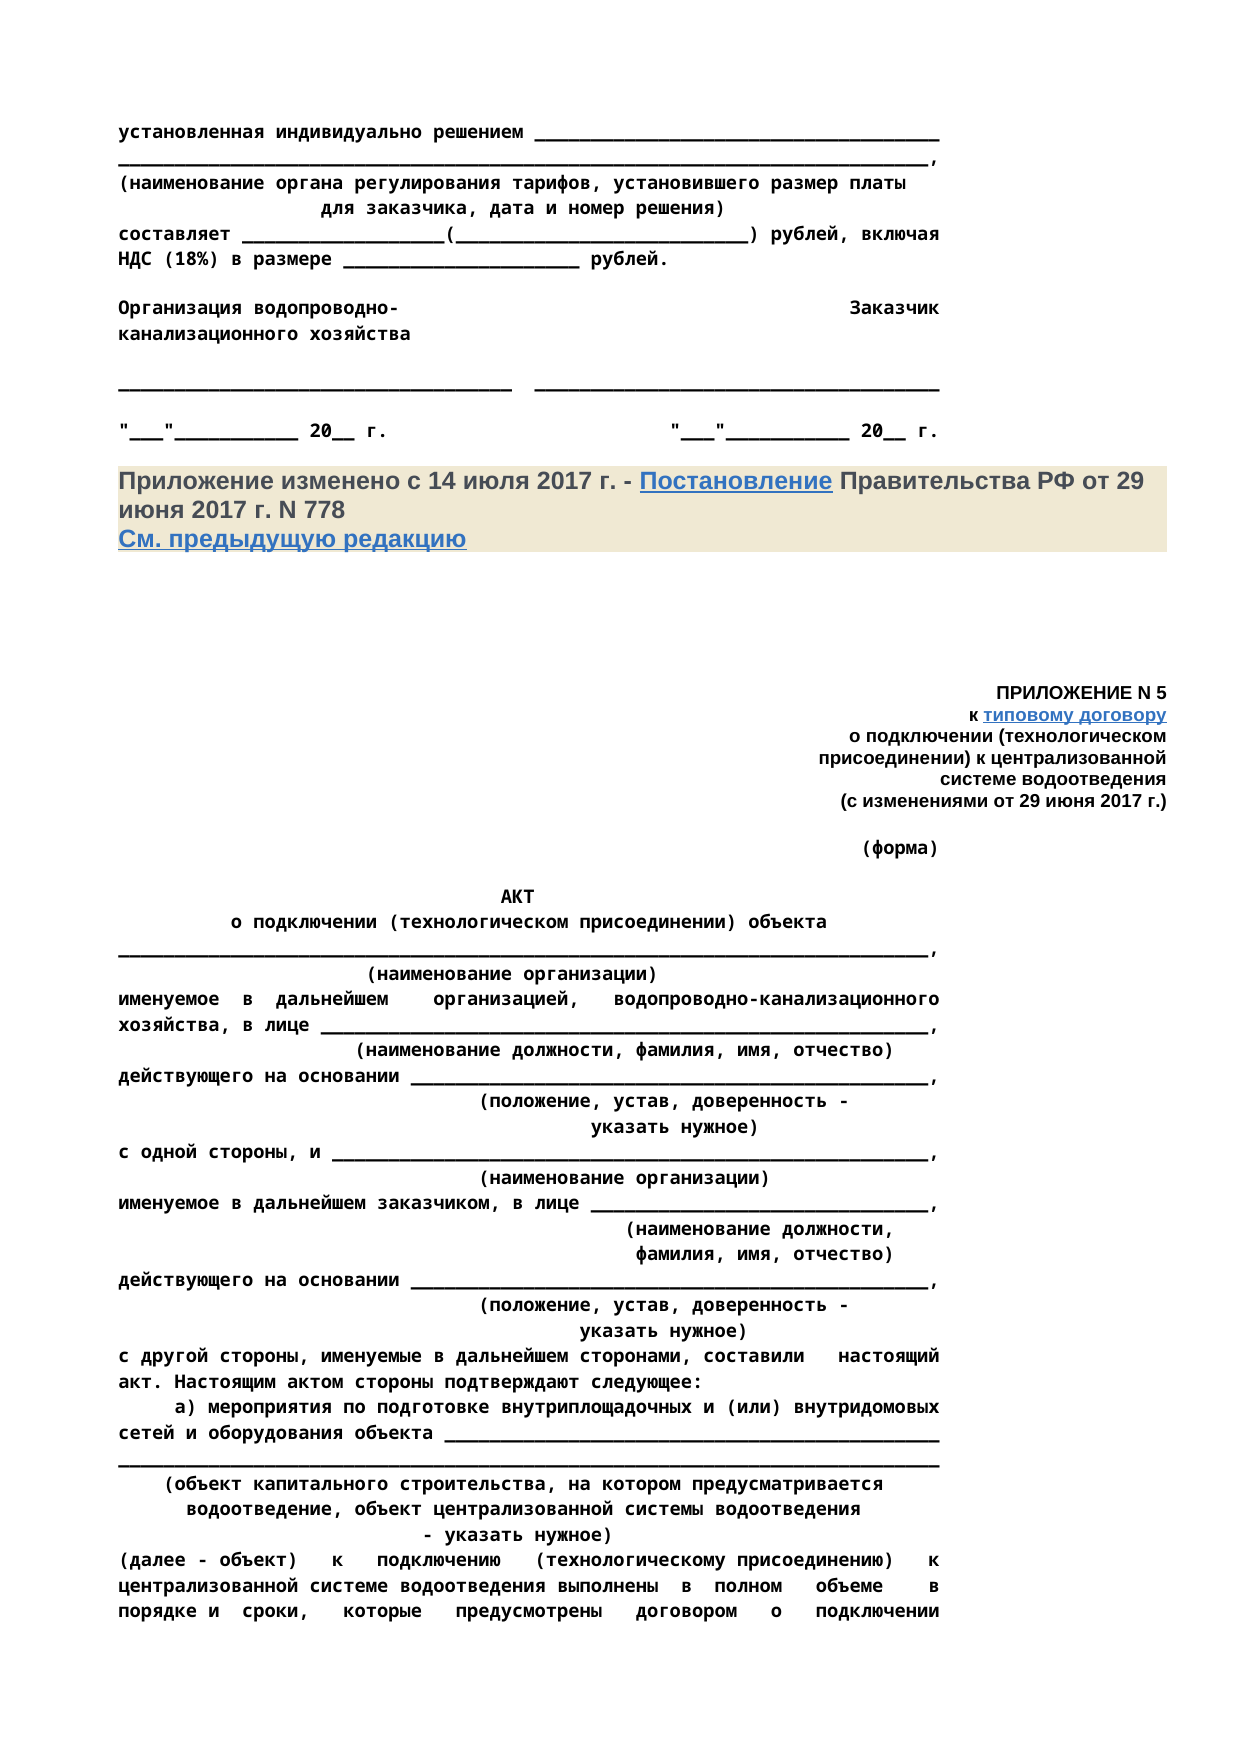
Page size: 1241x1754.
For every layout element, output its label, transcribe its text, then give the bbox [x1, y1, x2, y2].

text (наименование должности, [118, 1215, 1167, 1241]
text "___"___________ 20__ г. "___"___________ 20__ г. [118, 417, 1167, 443]
text (положение, устав, доверенность - [118, 1292, 1167, 1317]
text составляет __________________(__________________________) рублей, включая [118, 220, 1167, 246]
text с одной стороны, и _____________________________________________________, [118, 1138, 1167, 1164]
text ПРИЛОЖЕНИЕ N 5 к типовому договору о подключении (технологическом присоединении) к централизованной системе водоотведения (с изменениями от 29 июня 2017 г.) [118, 682, 1167, 811]
text централизованной системе водоотведения выполнены в полном объеме в [118, 1572, 1167, 1598]
text с другой стороны, именуемые в дальнейшем сторонами, составили настоящий [118, 1343, 1167, 1368]
text сетей и оборудования объекта ____________________________________________ [118, 1419, 1167, 1445]
text фамилия, имя, отчество) [118, 1241, 1167, 1266]
text акт. Настоящим актом стороны подтверждают следующее: [118, 1368, 1167, 1394]
text именуемое в дальнейшем заказчиком, в лице ______________________________, [118, 1189, 1167, 1215]
text Приложение изменено с 14 июля 2017 г. - Постановление Правительства РФ от 29 июня 2017 г. N 778 [118, 466, 1167, 524]
text ________________________________________________________________________, [118, 934, 1167, 960]
text хозяйства, в лице ______________________________________________________, [118, 1011, 1167, 1036]
text ___________________________________ ____________________________________ [118, 369, 1167, 394]
text (наименование должности, фамилия, имя, отчество) [118, 1036, 1167, 1062]
text НДС (18%) в размере _____________________ рублей. [118, 246, 1167, 271]
text именуемое в дальнейшем организацией, водопроводно-канализационного [118, 985, 1167, 1011]
text (положение, устав, доверенность - [118, 1087, 1167, 1113]
text действующего на основании ______________________________________________, [118, 1062, 1167, 1087]
text Организация водопроводно- Заказчик [118, 294, 1167, 320]
text о подключении (технологическом присоединении) объекта [118, 909, 1167, 934]
text (наименование организации) [118, 960, 1167, 985]
text канализационного хозяйства [118, 320, 1167, 346]
text а) мероприятия по подготовке внутриплощадочных и (или) внутридомовых [118, 1394, 1167, 1419]
text (наименование органа регулирования тарифов, установившего размер платы [118, 169, 1167, 195]
text См. предыдущую редакцию [118, 524, 1167, 552]
text (далее - объект) к подключению (технологическому присоединению) к [118, 1547, 1167, 1572]
text - указать нужное) [118, 1521, 1167, 1547]
text _________________________________________________________________________ [118, 1445, 1167, 1470]
text порядке и сроки, которые предусмотрены договором о подключении [118, 1598, 1167, 1623]
text указать нужное) [118, 1317, 1167, 1343]
text указать нужное) [118, 1113, 1167, 1138]
text (наименование организации) [118, 1164, 1167, 1189]
text (объект капитального строительства, на котором предусматривается [118, 1470, 1167, 1496]
text водоотведение, объект централизованной системы водоотведения [118, 1496, 1167, 1521]
text для заказчика, дата и номер решения) [118, 195, 1167, 220]
text действующего на основании ______________________________________________, [118, 1266, 1167, 1292]
text ________________________________________________________________________, [118, 144, 1167, 169]
text (форма) [118, 834, 1167, 860]
text установленная индивидуально решением ____________________________________ [118, 118, 1167, 144]
text АКТ [118, 883, 1167, 909]
